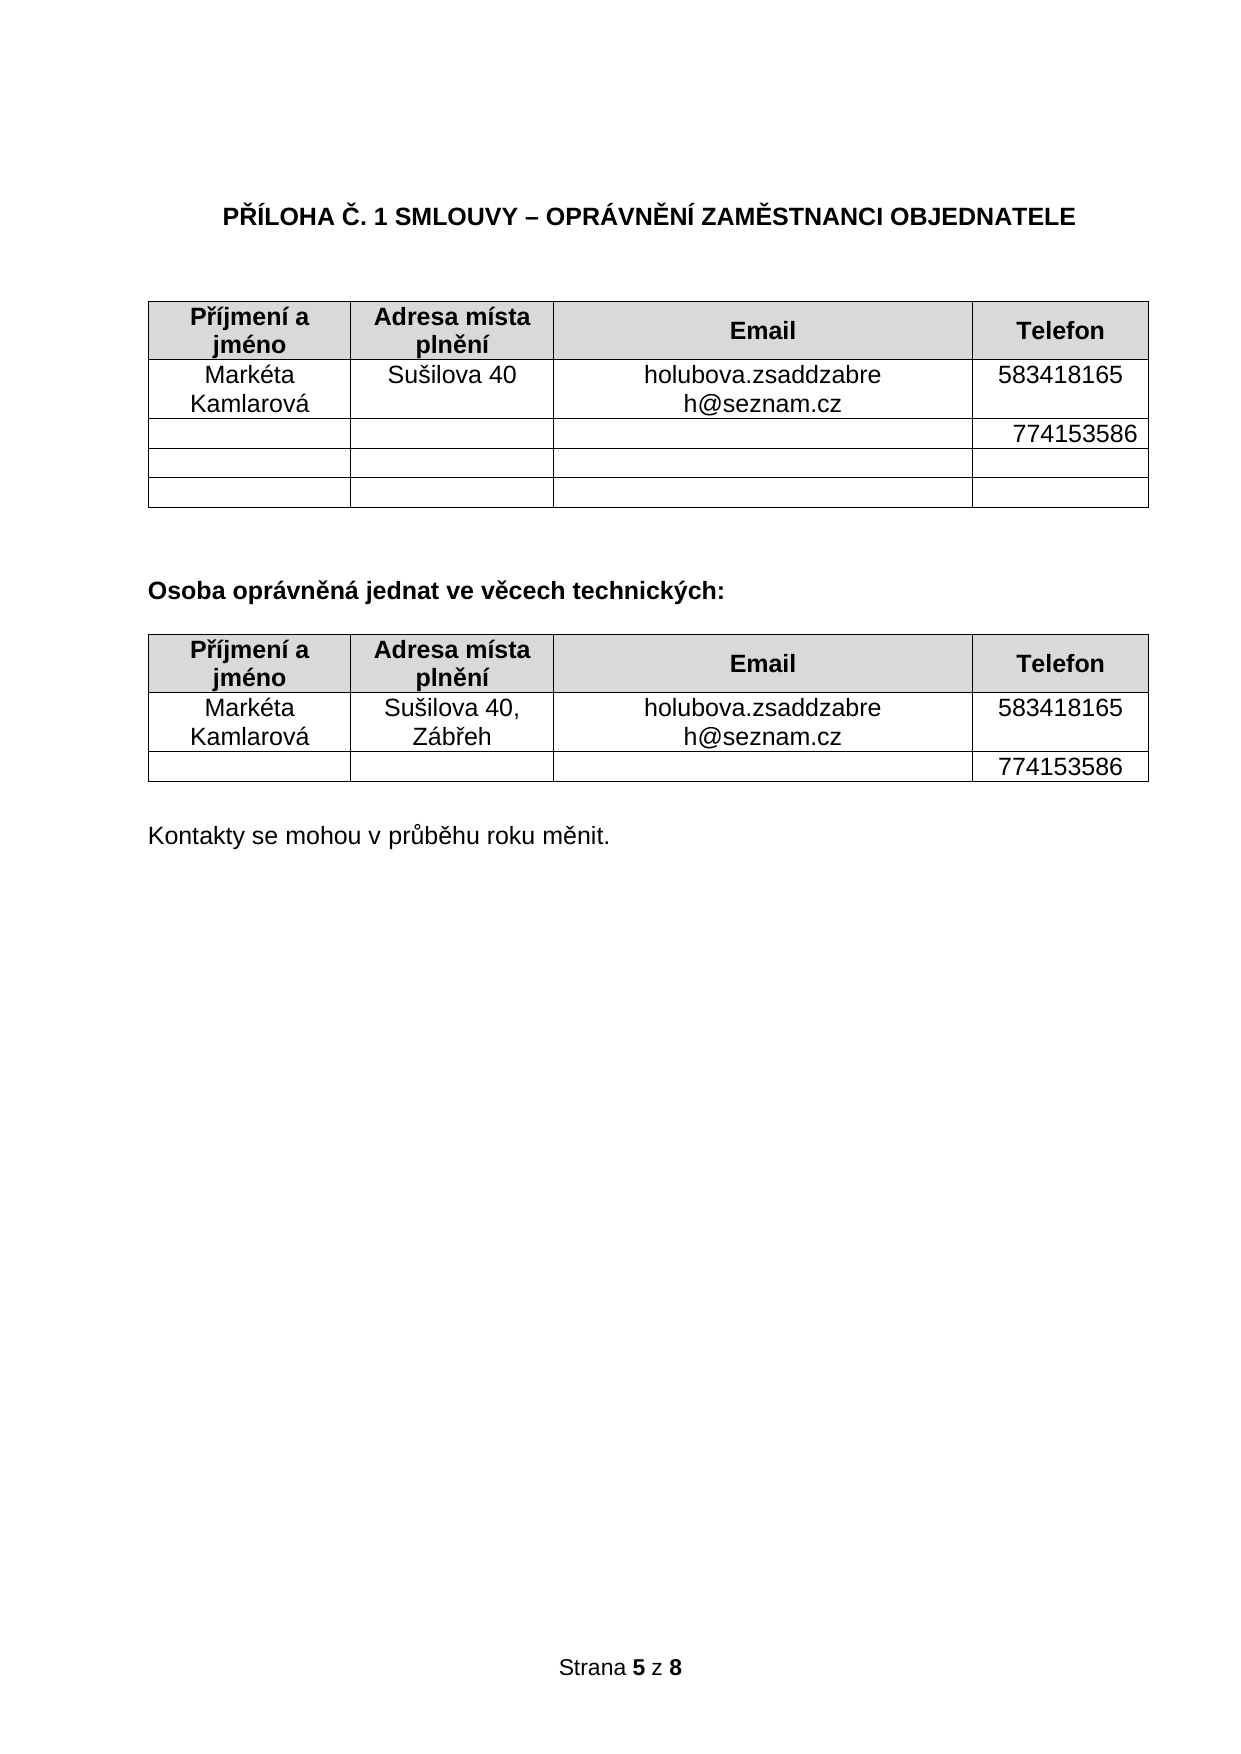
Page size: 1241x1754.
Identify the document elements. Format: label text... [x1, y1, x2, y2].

table_cell [351, 752, 553, 781]
table_cell 583418165 [973, 360, 1148, 418]
table_cell [554, 419, 972, 447]
table_cell [554, 752, 972, 781]
table_cell [351, 478, 553, 507]
table_header Telefon [973, 302, 1148, 359]
table_header Telefon [973, 635, 1148, 692]
table_cell [973, 478, 1148, 507]
table_cell [149, 419, 350, 447]
table_cell Sušilova 40 [351, 360, 553, 418]
table_cell 583418165 [973, 693, 1148, 751]
table_cell [149, 752, 350, 781]
table_cell 774153586 [973, 752, 1148, 781]
list Kontakty se mohou v průběhu roku měnit. [148, 821, 1092, 849]
table_cell holubova.zsaddzabreh@seznam.cz [554, 360, 972, 418]
table_cell Markéta Kamlarová [149, 693, 350, 751]
table_cell Markéta Kamlarová [149, 360, 350, 418]
table_cell Sušilova 40, Zábřeh [351, 693, 553, 751]
table_cell 774153586 [973, 419, 1148, 447]
table_cell [149, 449, 350, 477]
table_header Email [554, 302, 972, 359]
table_header Příjmení a jméno [149, 302, 350, 359]
table_cell [973, 449, 1148, 477]
table_header Email [554, 635, 972, 692]
text Příloha č. 1 Smlouvy – Oprávnění zaměstnanci Objednatele [207, 202, 1092, 230]
text Osoba oprávněná jednat ve věcech technických: [148, 576, 1092, 605]
table_cell [149, 478, 350, 507]
table_cell [554, 478, 972, 507]
table_cell [554, 449, 972, 477]
table_cell holubova.zsaddzabreh@seznam.cz [554, 693, 972, 751]
table_header Adresa místa plnění [351, 302, 553, 359]
table_cell [351, 419, 553, 447]
table_cell [351, 449, 553, 477]
table_header Příjmení a jméno [149, 635, 350, 692]
table_header Adresa místa plnění [351, 635, 553, 692]
